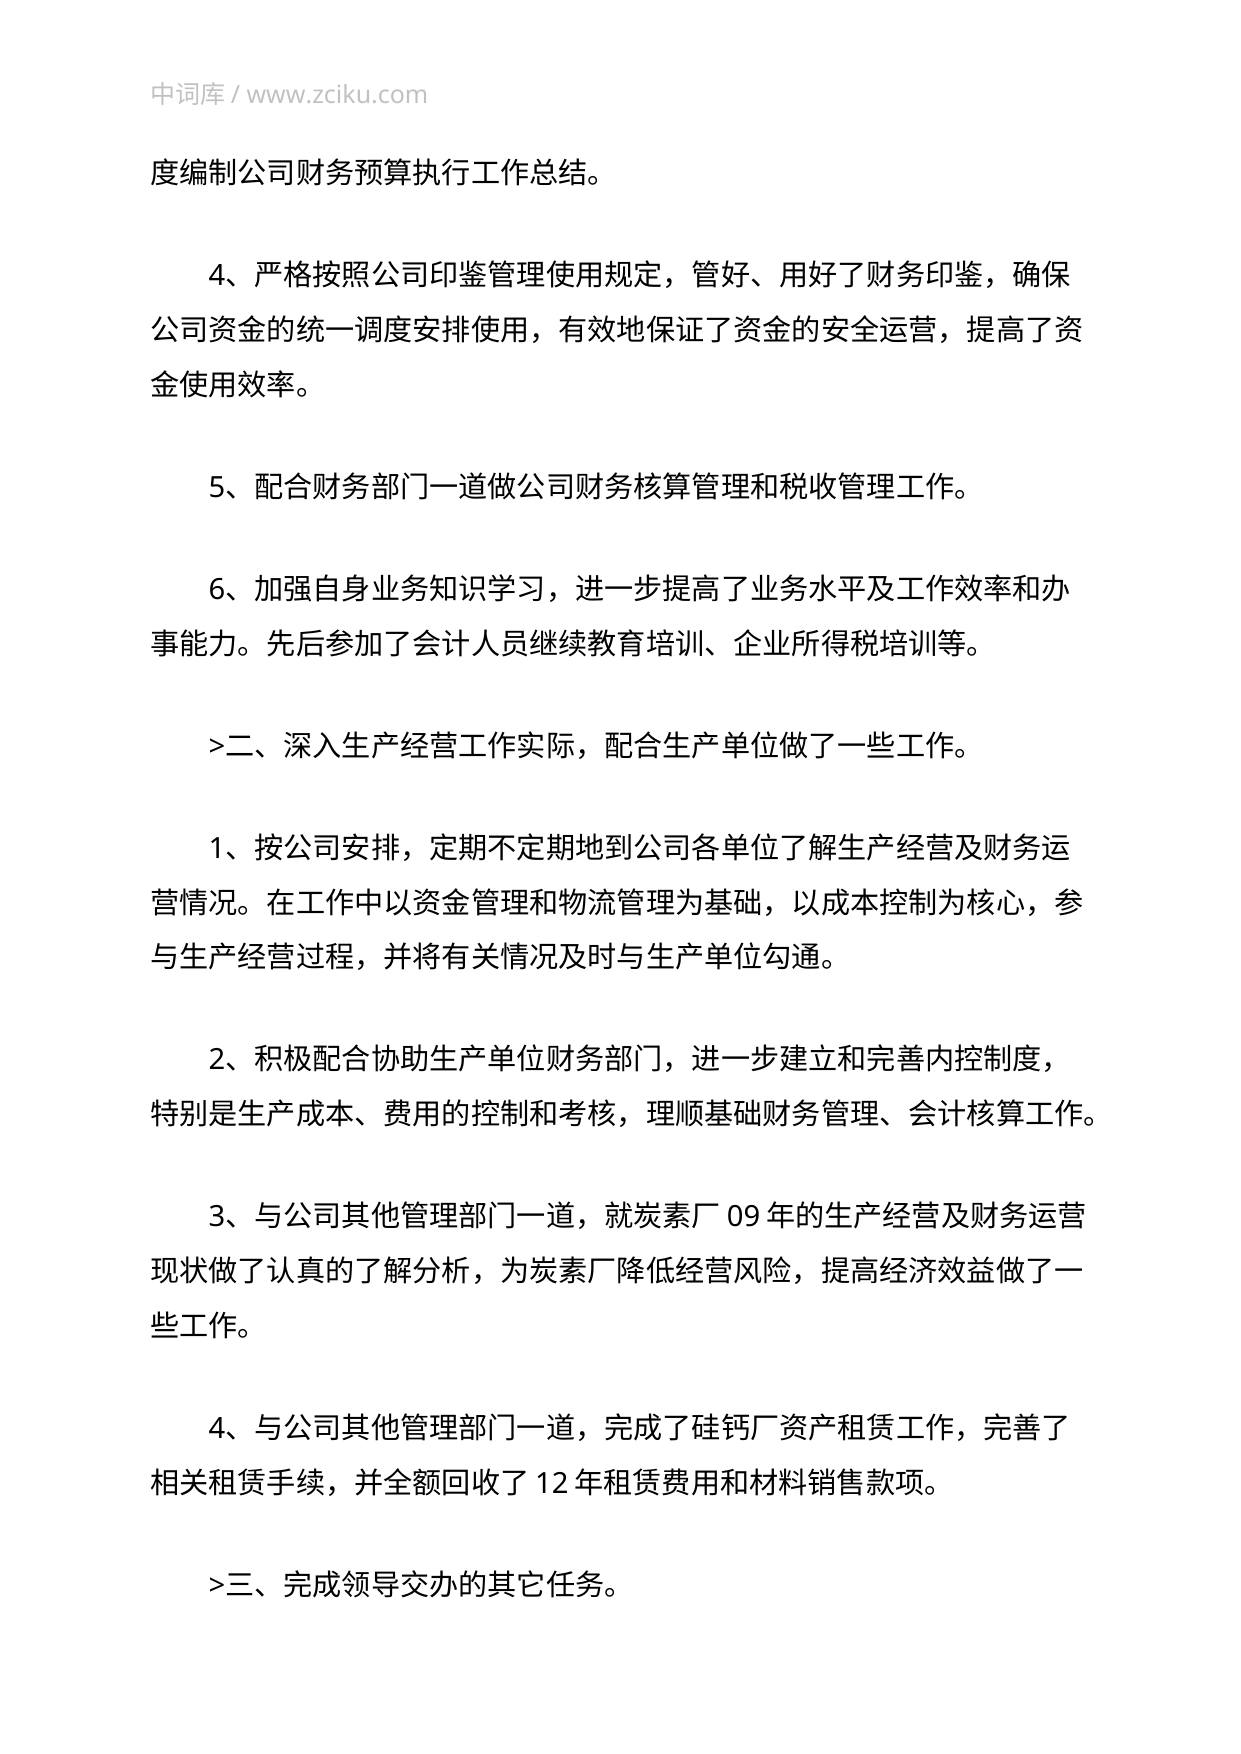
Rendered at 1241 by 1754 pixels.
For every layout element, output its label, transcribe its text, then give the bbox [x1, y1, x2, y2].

text 1、按公司安排，定期不定期地到公司各单位了解生产经营及财务运营情况。在工作中以资金管理和物流管理为基础，以成本控制为核心，参与生产经营过程，并将有关情况及时与生产单位勾通。 [150, 824, 1090, 976]
text >二、深入生产经营工作实际，配合生产单位做了一些工作。 [150, 722, 1090, 764]
text >三、完成领导交办的其它任务。 [150, 1561, 1090, 1604]
text 3、与公司其他管理部门一道，就炭素厂09年的生产经营及财务运营现状做了认真的了解分析，为炭素厂降低经营风险，提高经济效益做了一些工作。 [150, 1193, 1090, 1345]
text 4、与公司其他管理部门一道，完成了硅钙厂资产租赁工作，完善了相关租赁手续，并全额回收了12年租赁费用和材料销售款项。 [150, 1404, 1090, 1502]
text 2、积极配合协助生产单位财务部门，进一步建立和完善内控制度，特别是生产成本、费用的控制和考核，理顺基础财务管理、会计核算工作。 [150, 1036, 1090, 1133]
text 4、严格按照公司印鉴管理使用规定，管好、用好了财务印鉴，确保公司资金的统一调度安排使用，有效地保证了资金的安全运营，提高了资金使用效率。 [150, 252, 1090, 404]
text 5、配合财务部门一道做公司财务核算管理和税收管理工作。 [150, 463, 1090, 506]
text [150, 150, 1090, 192]
text 6、加强自身业务知识学习，进一步提高了业务水平及工作效率和办事能力。先后参加了会计人员继续教育培训、企业所得税培训等。 [150, 565, 1090, 663]
